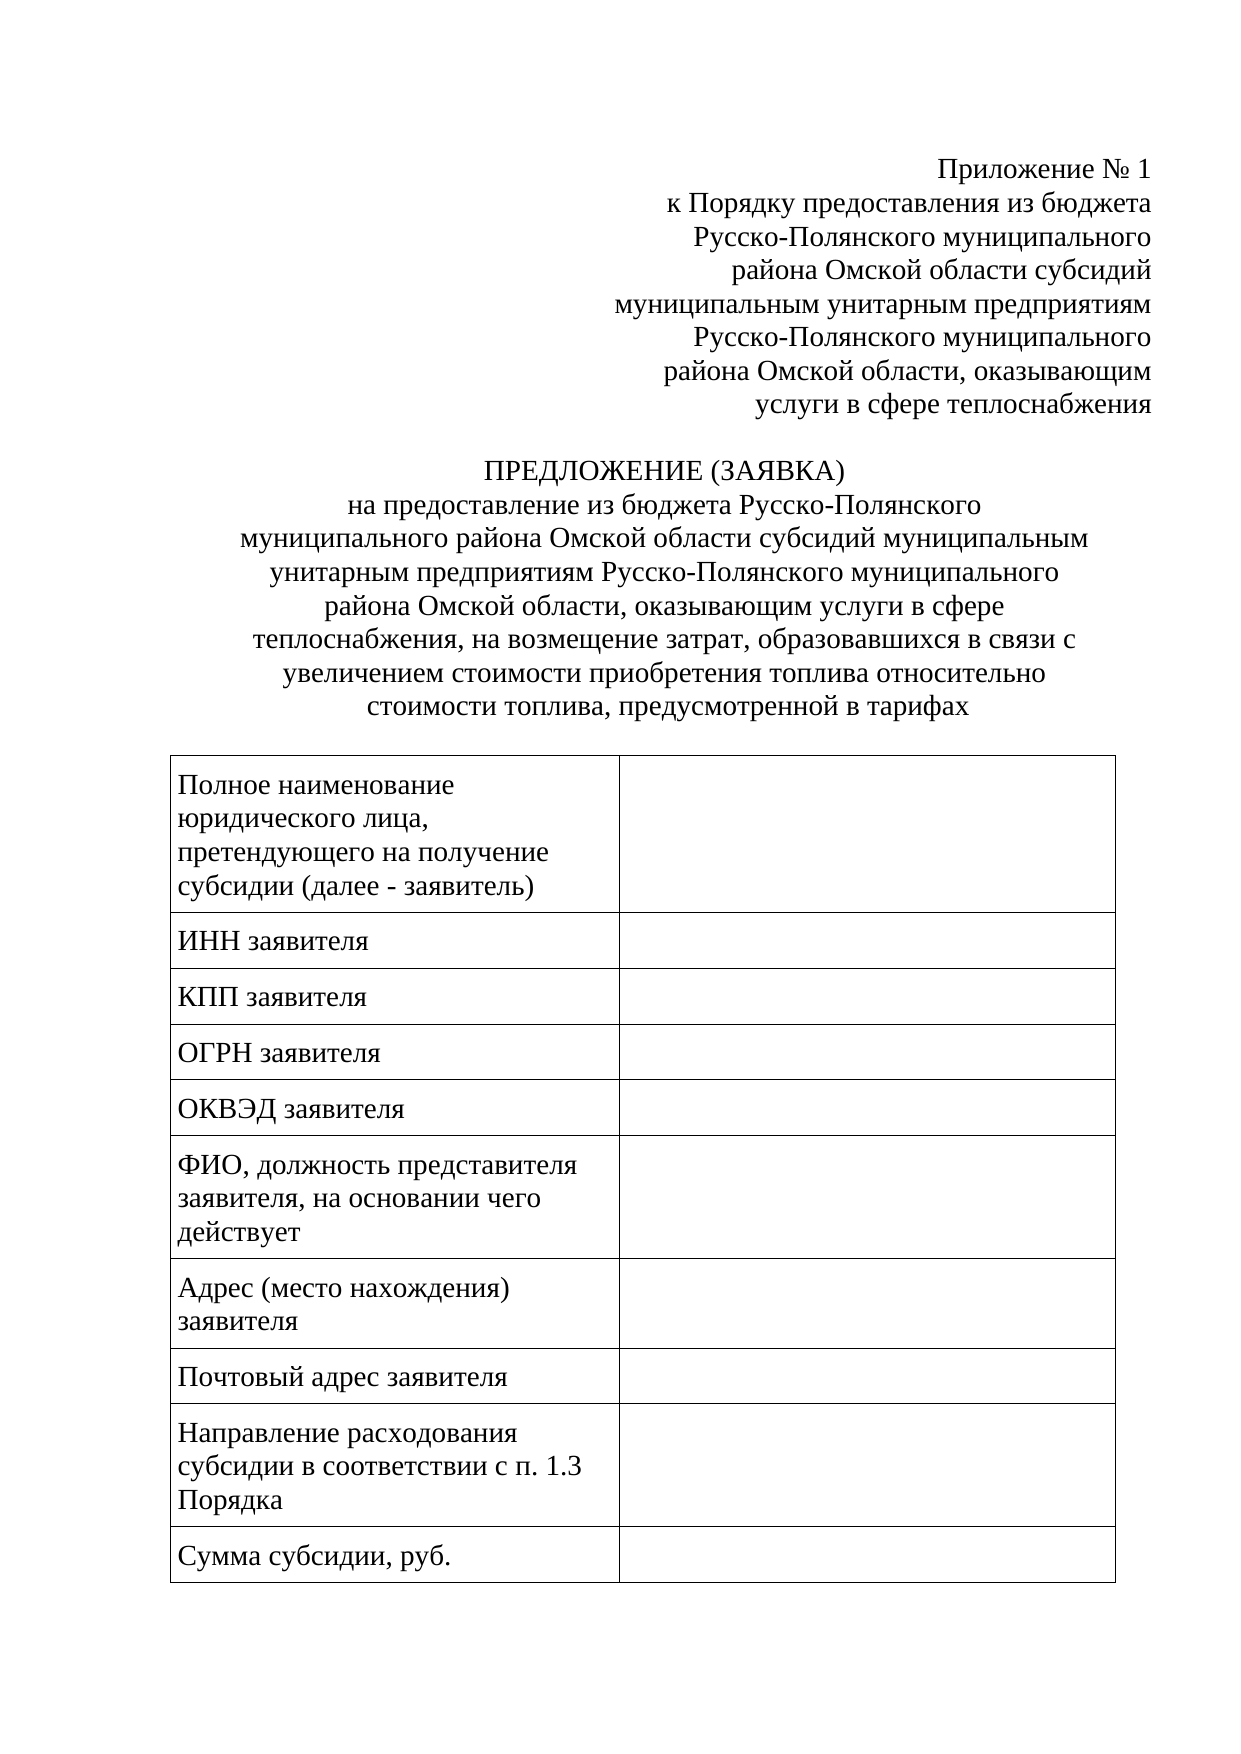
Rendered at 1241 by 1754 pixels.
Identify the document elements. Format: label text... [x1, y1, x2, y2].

text района Омской области субсидий [177, 252, 1152, 286]
table_cell ИНН заявителя [171, 913, 619, 968]
table_cell КПП заявителя [171, 969, 619, 1023]
table_cell ФИО, должность представителя заявителя, на основании чего действует [171, 1136, 619, 1258]
text муниципальным унитарным предприятиям [177, 286, 1152, 319]
table_cell ОКВЭД заявителя [171, 1080, 619, 1135]
table_cell [620, 1136, 1115, 1258]
table_header Полное наименование юридического лица, претендующего на получение субсидии (далее - заявитель) [171, 756, 619, 912]
table_header [620, 756, 1115, 912]
text Русско-Полянского муниципального [177, 219, 1152, 252]
text района Омской области, оказывающим услуги в сфере [177, 588, 1152, 621]
text теплоснабжения, на возмещение затрат, образовавшихся в связи с увеличением стоимости приобретения топлива относительно [177, 621, 1152, 688]
text унитарным предприятиям Русско-Полянского муниципального [177, 554, 1152, 588]
table_cell ОГРН заявителя [171, 1025, 619, 1079]
table_cell Сумма субсидии, руб. [171, 1527, 619, 1582]
text ПРЕДЛОЖЕНИЕ (ЗАЯВКА) [177, 453, 1152, 487]
table_cell [620, 969, 1115, 1023]
text на предоставление из бюджета Русско-Полянского [177, 487, 1152, 521]
text района Омской области, оказывающим [177, 353, 1152, 386]
text муниципального района Омской области субсидий муниципальным [177, 521, 1152, 554]
table_cell [620, 1259, 1115, 1347]
table_cell Почтовый адрес заявителя [171, 1349, 619, 1403]
text услуги в сфере теплоснабжения [177, 386, 1152, 420]
table_cell [620, 1080, 1115, 1135]
text стоимости топлива, предусмотренной в тарифах [177, 688, 1152, 722]
text Приложение № 1 [177, 152, 1152, 185]
table_cell Адрес (место нахождения) заявителя [171, 1259, 619, 1347]
table_cell [620, 913, 1115, 968]
table_cell [620, 1404, 1115, 1526]
table_cell Направление расходования субсидии в соответствии с п. 1.3 Порядка [171, 1404, 619, 1526]
table_cell [620, 1349, 1115, 1403]
table_cell [620, 1025, 1115, 1079]
text к Порядку предоставления из бюджета [177, 185, 1152, 219]
table_cell [620, 1527, 1115, 1582]
text Русско-Полянского муниципального [177, 319, 1152, 353]
